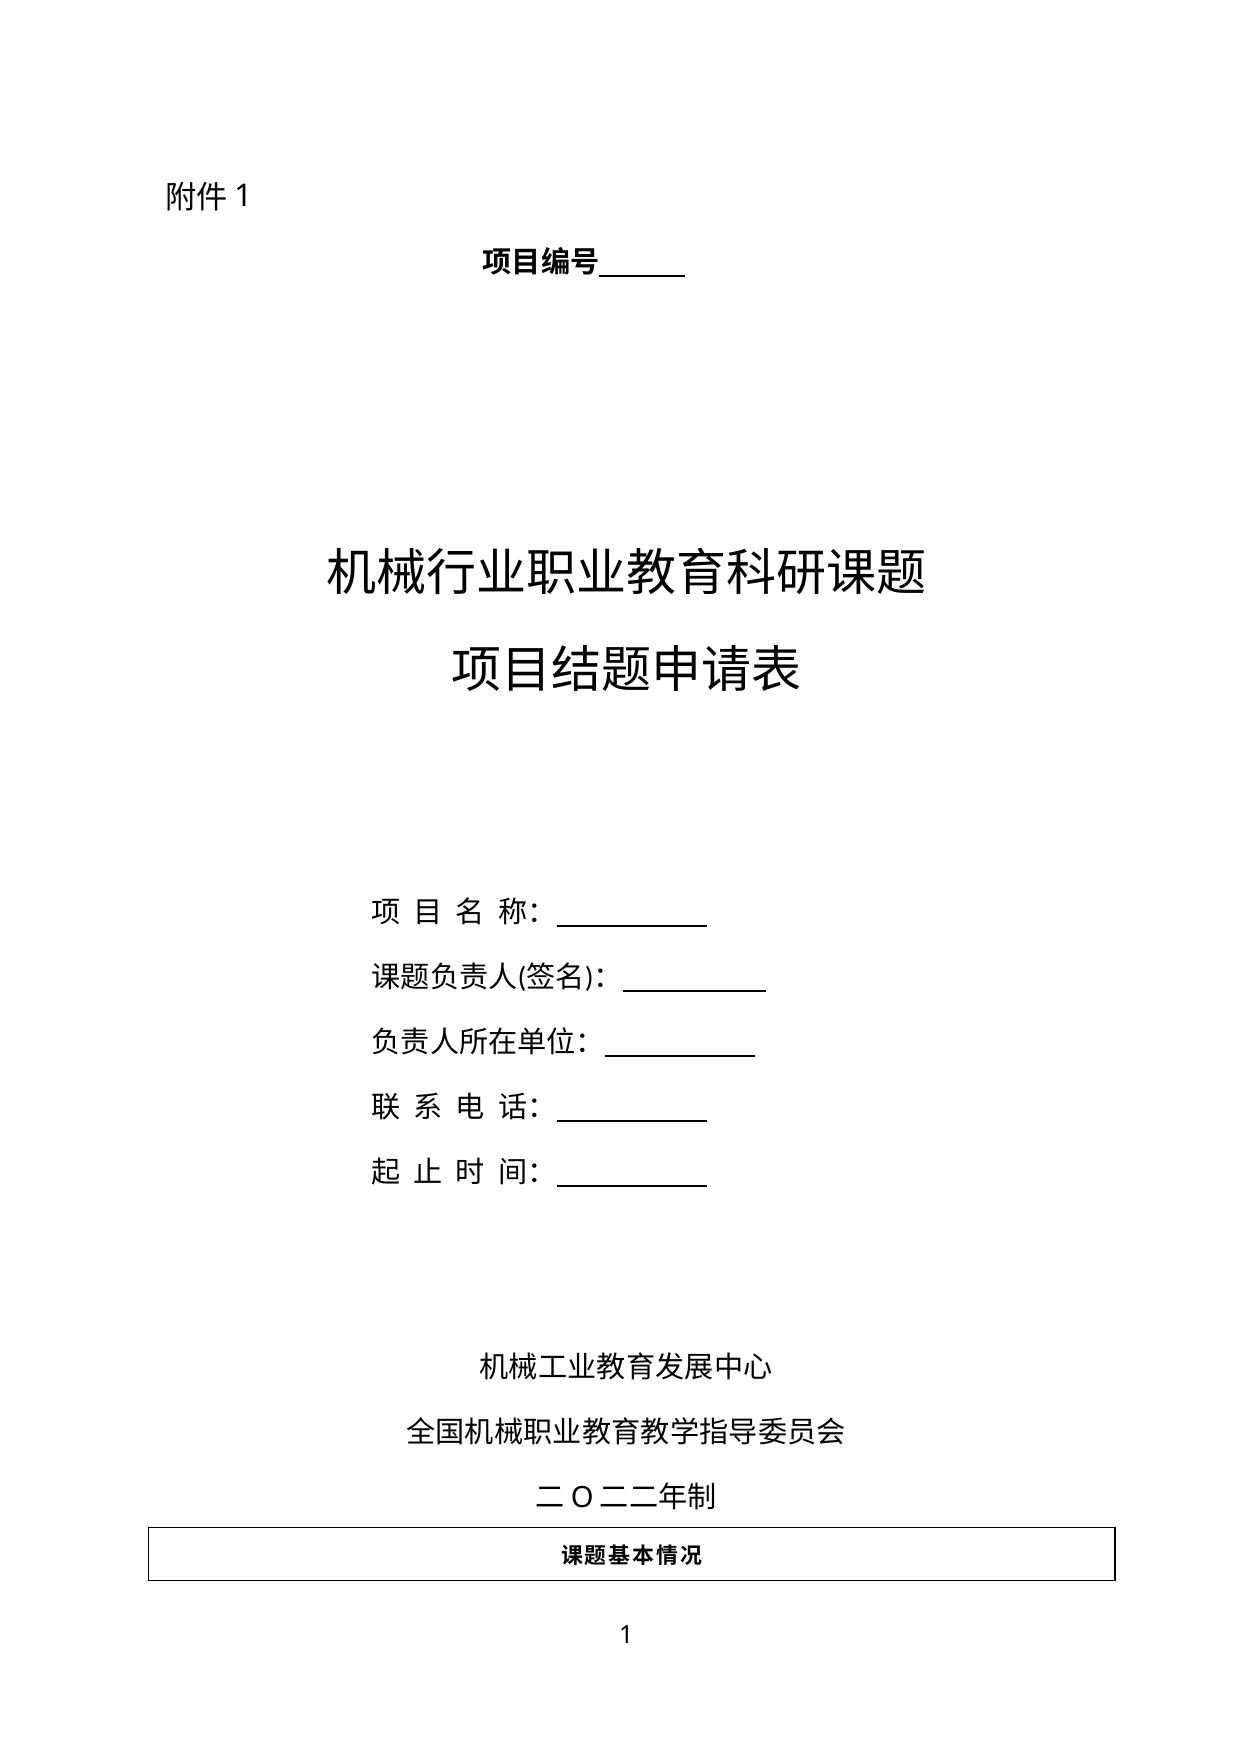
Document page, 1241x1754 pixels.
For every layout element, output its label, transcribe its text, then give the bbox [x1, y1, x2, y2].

text 机械行业职业教育科研课题 [165, 519, 1087, 617]
text 全国机械职业教育教学指导委员会 [165, 1397, 1087, 1462]
text 起 止 时 间： [313, 1137, 1087, 1202]
text 项目结题申请表 [165, 617, 1087, 714]
text 负责人所在单位： [313, 1007, 1087, 1072]
table_header 课题基本情况 [149, 1528, 1114, 1580]
text 项目编号 [165, 227, 1087, 292]
text 联 系 电 话： [313, 1072, 1087, 1137]
text 项 目 名 称： [313, 877, 1087, 942]
text 附件1 [165, 162, 1087, 227]
text 课题负责人(签名)： [313, 942, 1087, 1007]
text 二O二二年制 [165, 1462, 1087, 1527]
text 机械工业教育发展中心 [165, 1332, 1087, 1397]
